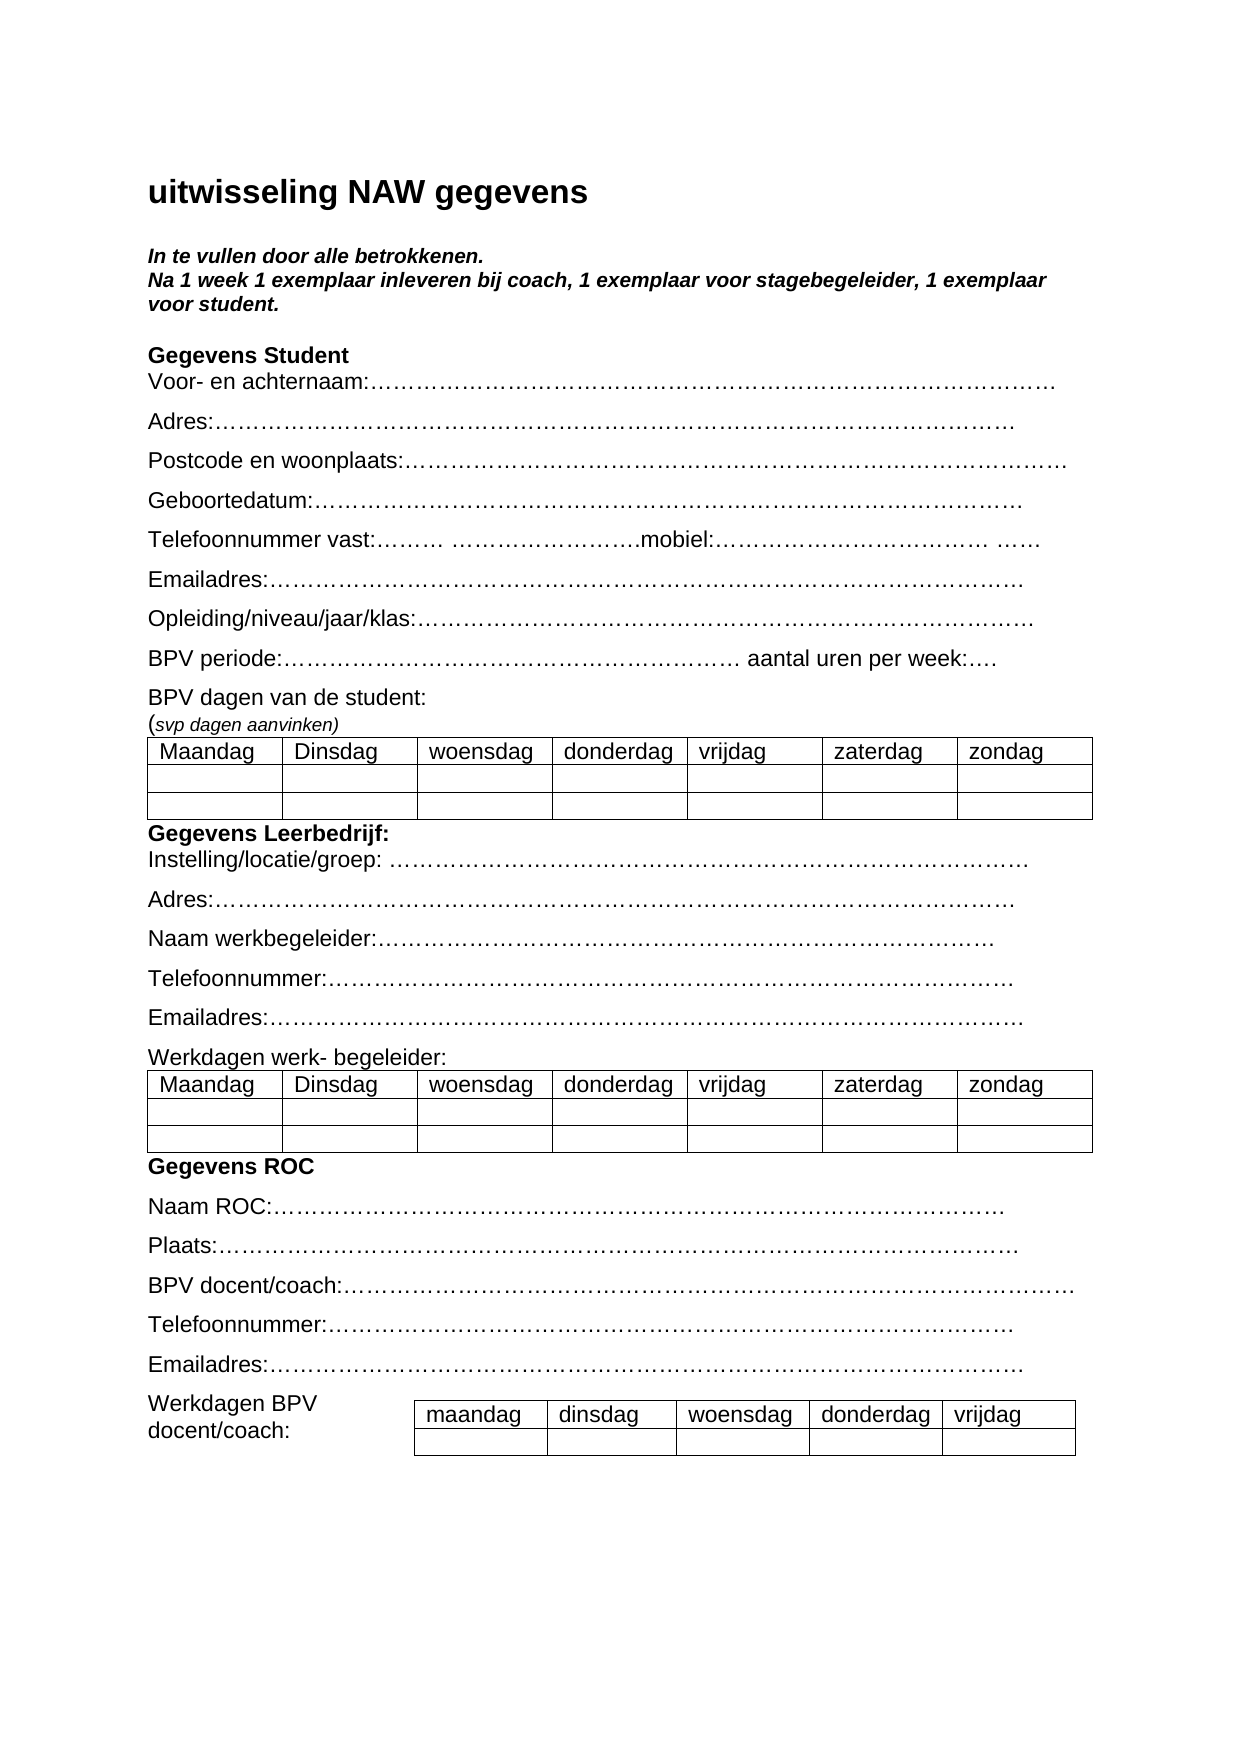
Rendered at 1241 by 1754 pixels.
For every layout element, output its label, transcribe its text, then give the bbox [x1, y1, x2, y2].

text BPV docent/coach:…………………………………………………………………………………… [148, 1272, 1093, 1298]
table_cell [283, 765, 417, 792]
text Telefoonnummer:……………………………………………………………………………… [148, 1311, 1093, 1338]
table_cell [553, 1099, 687, 1125]
table_header vrijdag [943, 1401, 1075, 1428]
table_cell [958, 765, 1092, 792]
table_header dinsdag [548, 1401, 676, 1428]
table_cell [418, 1126, 552, 1152]
text Gegevens Leerbedrijf: [148, 820, 1093, 846]
table_cell [415, 1429, 547, 1455]
table_header zaterdag [823, 738, 957, 764]
text Naam ROC:…………………………………………………………………………………… [148, 1193, 1093, 1219]
table_header Dinsdag [283, 738, 417, 764]
table_cell [283, 1126, 417, 1152]
table_cell [548, 1429, 676, 1455]
subtitle uitwisseling NAW gegevens [148, 173, 1093, 211]
table_cell [688, 1126, 822, 1152]
text Opleiding/niveau/jaar/klas:……………………………………………………………………… [148, 605, 1093, 631]
table_cell [823, 1099, 957, 1125]
text Plaats:…………………………………………………………………………………………… [148, 1232, 1093, 1259]
table_header donderdag [553, 1071, 687, 1097]
text Werkdagen BPV docent/coach: [148, 1390, 1093, 1443]
text Adres:…………………………………………………………………………………………… [148, 886, 1093, 912]
table_cell [958, 793, 1092, 819]
text Telefoonnummer vast:……… …………………….mobiel:……………………………… …… [148, 526, 1093, 552]
table_header zondag [958, 1071, 1092, 1097]
text Gegevens Student [148, 342, 1093, 368]
table_header Maandag [148, 738, 282, 764]
table_header zondag [958, 738, 1092, 764]
text In te vullen door alle betrokkenen. [148, 244, 1093, 268]
text Voor- en achternaam:……………………………………………………………………………… [148, 368, 1093, 394]
table_header Dinsdag [283, 1071, 417, 1097]
text Emailadres:……………………………………………………………………………………… [148, 566, 1093, 592]
text BPV dagen van de student: [148, 684, 1093, 710]
table_header donderdag [553, 738, 687, 764]
table_header Maandag [148, 1071, 282, 1097]
table_cell [148, 765, 282, 792]
table_cell [418, 765, 552, 792]
table_header woensdag [418, 738, 552, 764]
text Werkdagen werk- begeleider: [148, 1044, 1093, 1070]
text Geboortedatum:………………………………………………………………………………… [148, 487, 1093, 513]
table_header vrijdag [688, 1071, 822, 1097]
text Emailadres:……………………………………………………………………………………… [148, 1004, 1093, 1031]
table_cell [823, 1126, 957, 1152]
table_header vrijdag [688, 738, 822, 764]
text Naam werkbegeleider:……………………………………………………………………… [148, 925, 1093, 952]
table_cell [283, 793, 417, 819]
table_cell [677, 1429, 809, 1455]
text Gegevens ROC [148, 1153, 1093, 1180]
text Postcode en woonplaats:…………………………………………………………………………… [148, 447, 1093, 473]
text BPV periode:…………………………………………………… aantal uren per week:…. [148, 644, 1093, 671]
table_cell [688, 793, 822, 819]
text Instelling/locatie/groep: ………………………………………………………………………… [148, 846, 1093, 873]
table_header woensdag [418, 1071, 552, 1097]
text Adres:…………………………………………………………………………………………… [148, 408, 1093, 434]
table_header donderdag [810, 1401, 942, 1428]
table_header maandag [415, 1401, 547, 1428]
table_cell [553, 765, 687, 792]
table_cell [823, 793, 957, 819]
table_cell [958, 1099, 1092, 1125]
table_cell [418, 793, 552, 819]
table_cell [418, 1099, 552, 1125]
table_cell [148, 1099, 282, 1125]
table_cell [823, 765, 957, 792]
table_cell [688, 1099, 822, 1125]
table_cell [688, 765, 822, 792]
table_cell [148, 1126, 282, 1152]
table_cell [958, 1126, 1092, 1152]
text (svp dagen aanvinken) [148, 710, 1093, 737]
table_cell [283, 1099, 417, 1125]
text Na 1 week 1 exemplaar inleveren bij coach, 1 exemplaar voor stagebegeleider, 1 exemplaar voor student. [148, 268, 1093, 316]
table_cell [810, 1429, 942, 1455]
text Emailadres:……………………………………………………………………………………… [148, 1351, 1093, 1377]
table_cell [943, 1429, 1075, 1455]
table_cell [148, 793, 282, 819]
table_cell [553, 1126, 687, 1152]
table_cell [553, 793, 687, 819]
text Telefoonnummer:……………………………………………………………………………… [148, 965, 1093, 991]
table_header woensdag [677, 1401, 809, 1428]
table_header zaterdag [823, 1071, 957, 1097]
